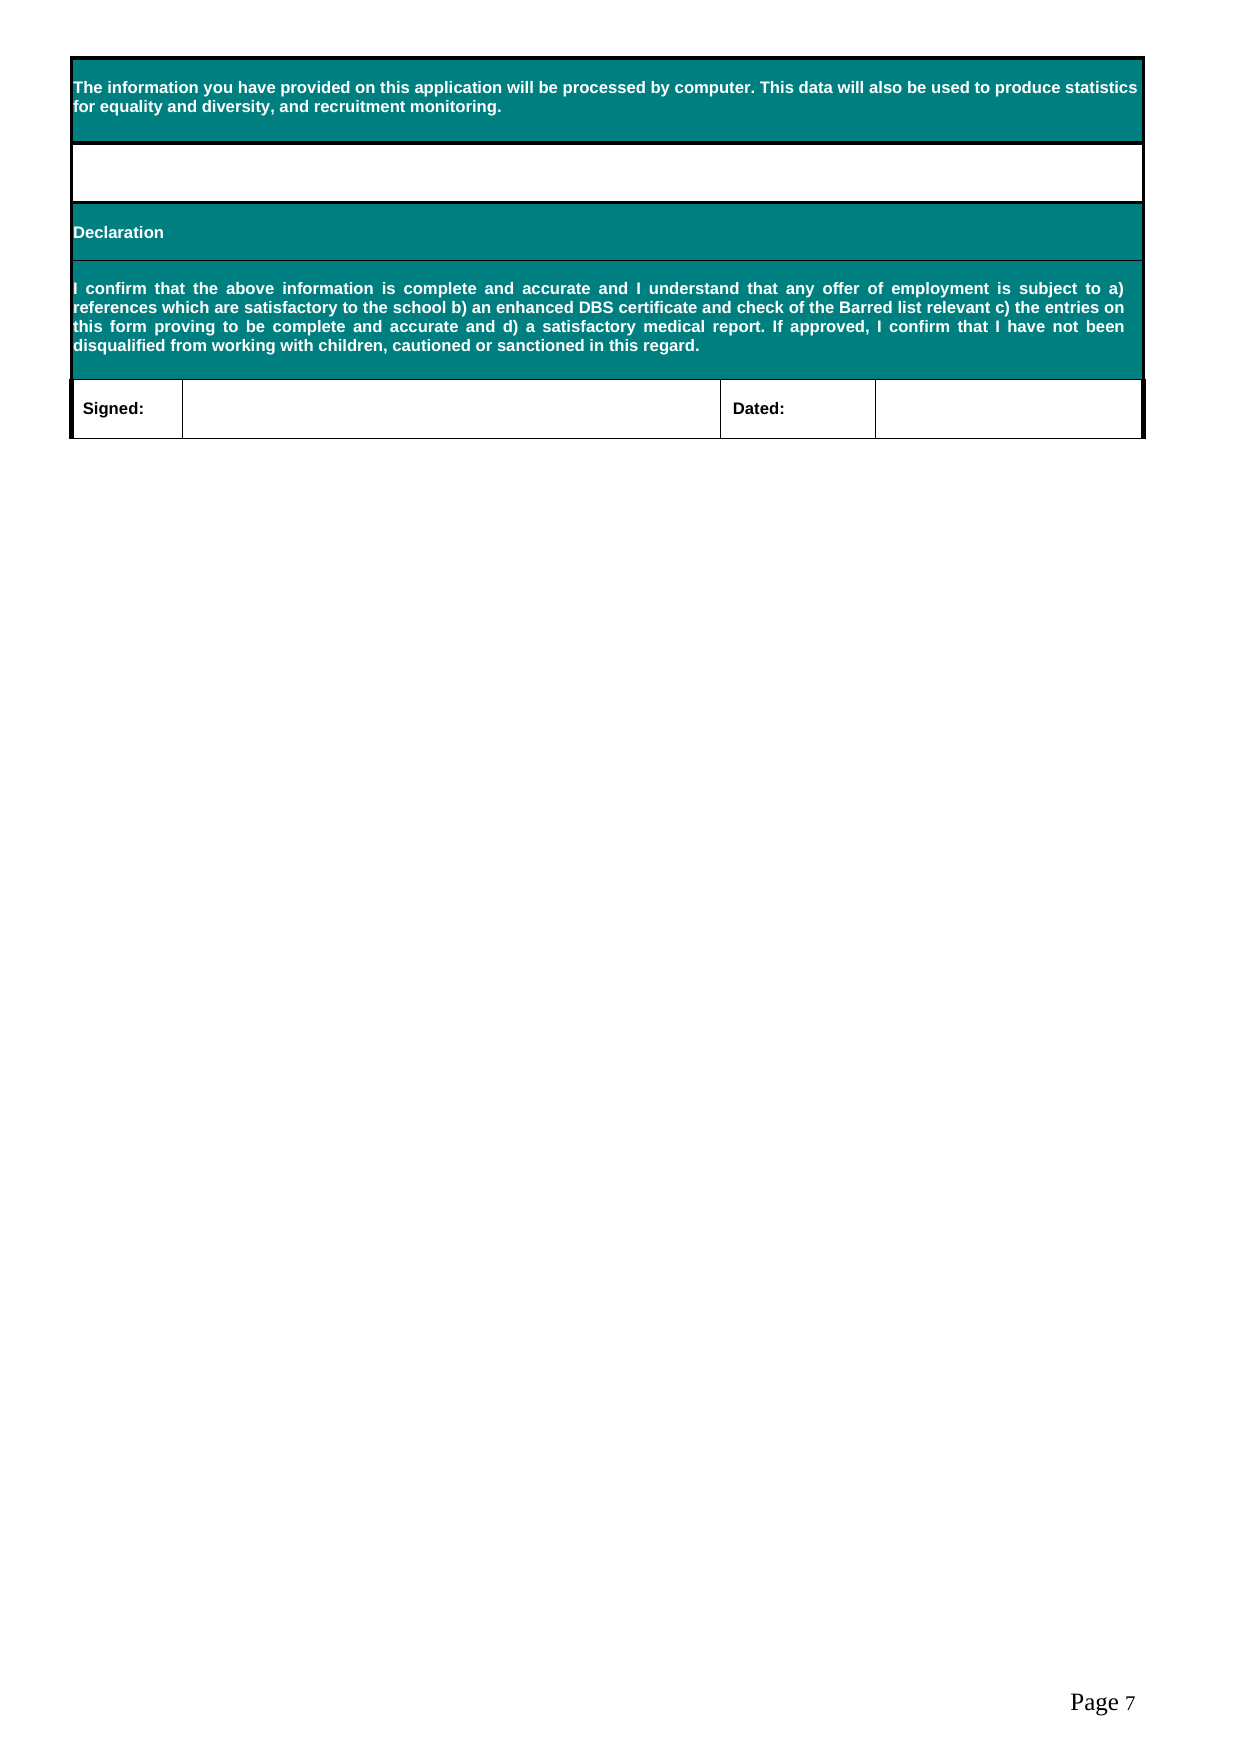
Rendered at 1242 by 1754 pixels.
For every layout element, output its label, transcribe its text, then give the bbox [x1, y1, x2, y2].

table_cell [876, 380, 1141, 438]
table_cell [183, 380, 720, 438]
table_cell I confirm that the above information is complete and accurate and I understand that any offer of employment is subject to a) references which are satisfactory to the school b) an enhanced DBS certificate and check of the Barred list relevant c) the entries on this form proving to be complete and accurate and d) a satisfactory medical report. If approved, I confirm that I have not been disqualified from working with children, cautioned or sanctioned in this regard. [73, 261, 1142, 379]
table_cell [73, 145, 1142, 201]
table_cell The information you have provided on this application will be processed by computer. This data will also be used to produce statistics for equality and diversity, and recruitment monitoring. [73, 60, 1142, 141]
table_cell Signed: [74, 380, 182, 438]
table_cell Dated: [721, 380, 875, 438]
table_cell Declaration [73, 204, 1142, 260]
